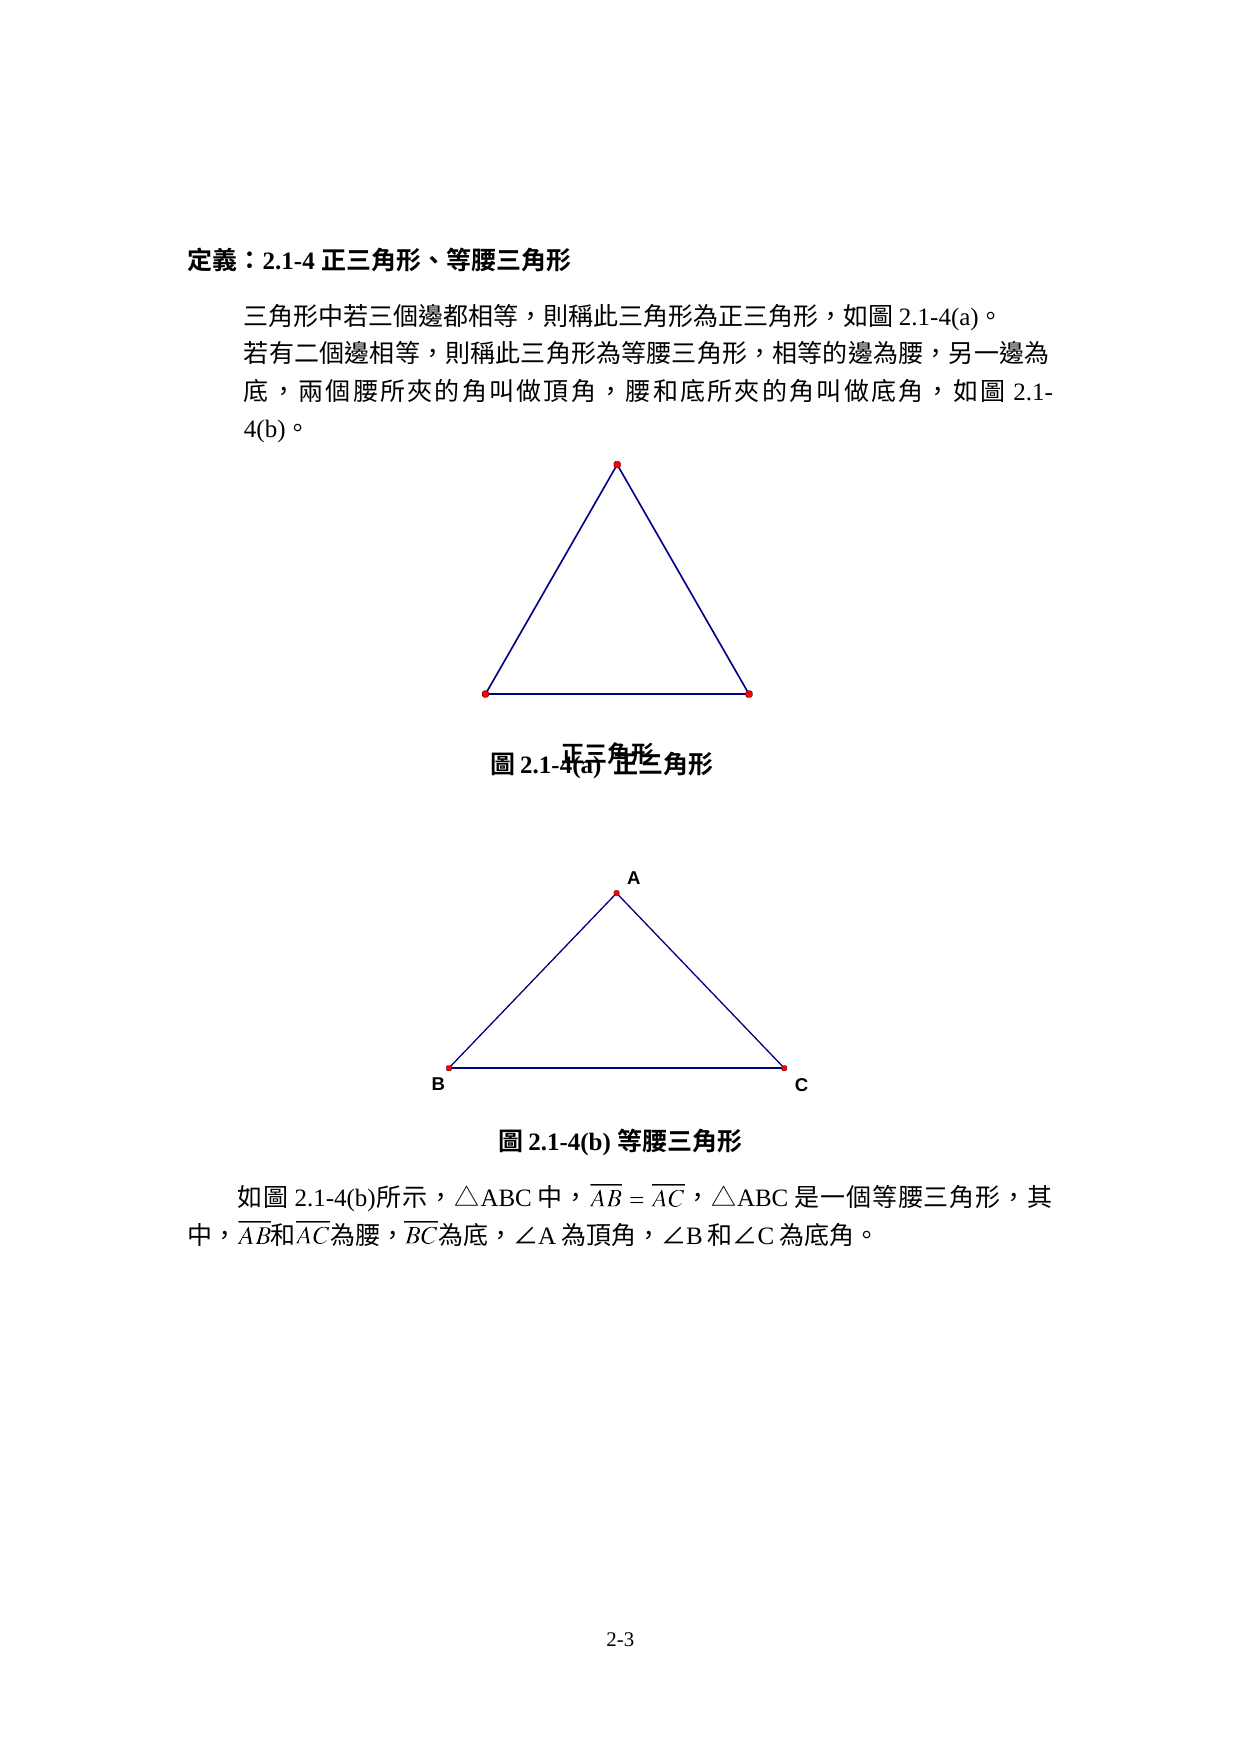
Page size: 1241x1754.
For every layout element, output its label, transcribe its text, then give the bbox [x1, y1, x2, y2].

text 如圖2.1-4(b)所示，△ABC中，，△ABC是一個等腰三角形，其中，和為腰，為底，∠A為頂角，∠B和∠C為底角。 [187, 1177, 1053, 1252]
text 定義：2.1-4 正三角形、等腰三角形 [187, 239, 1053, 277]
picture [237, 1221, 271, 1244]
text 三角形中若三個邊都相等，則稱此三角形為正三角形，如圖2.1-4(a)。 若有二個邊相等，則稱此三角形為等腰三角形，相等的邊為腰，另一邊為底，兩個腰所夾的角叫做頂角，腰和底所夾的角叫做底角，如圖2.1-4(b)。 [244, 296, 1053, 446]
picture [589, 1184, 685, 1207]
picture [295, 1221, 330, 1244]
picture [404, 1221, 438, 1244]
text 圖2.1-4(b) 等腰三角形 [187, 1121, 1053, 1158]
